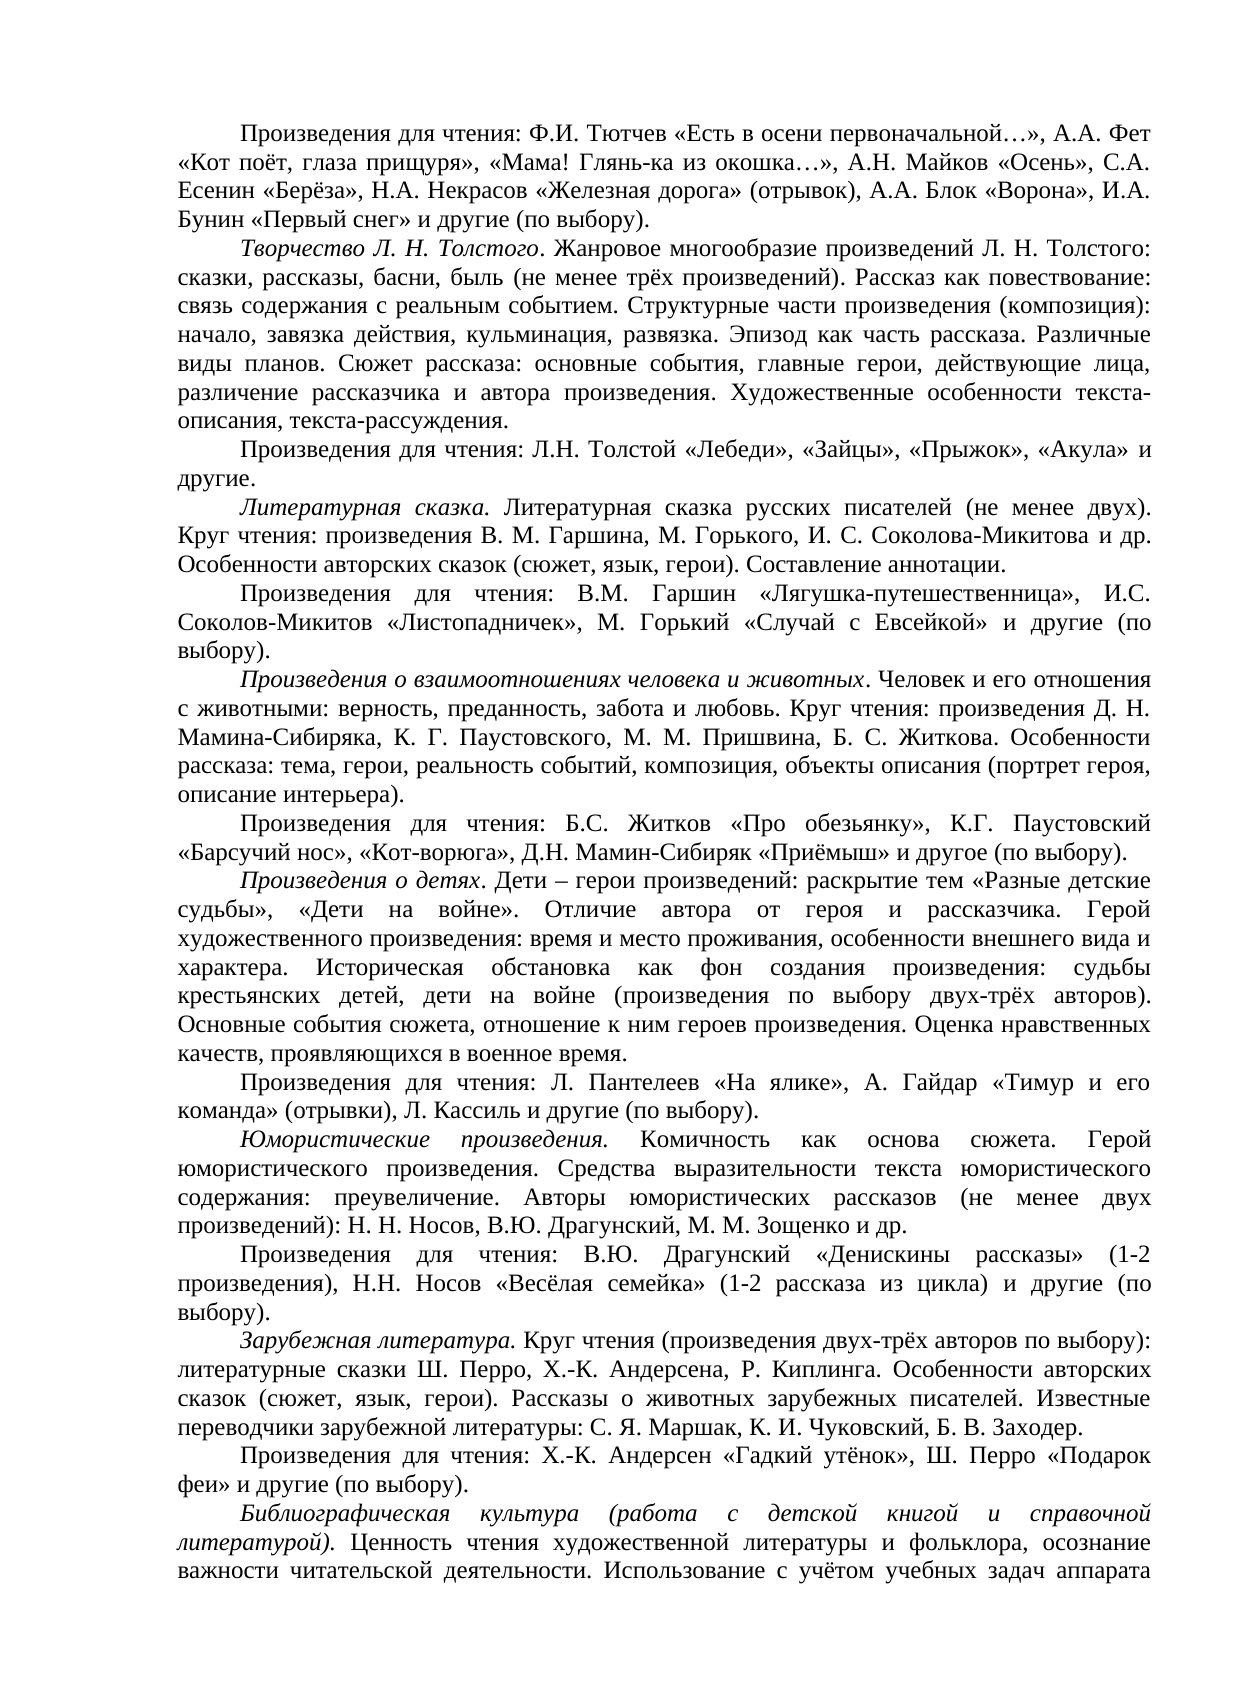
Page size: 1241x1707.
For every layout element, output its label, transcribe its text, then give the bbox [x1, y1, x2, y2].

text Произведения для чтения: Х.-К. Андерсен «Гадкий утёнок», Ш. Перро «Подарок феи» ‌и другие (по выбору)‌. [177, 1441, 1152, 1498]
text Зарубежная литература. Круг чтения ‌(произведения двух-трёх авторов по выбору):‌ литературные сказки Ш. Перро, Х.-К. Андерсена, ‌Р. Киплинга.‌ Особенности авторских сказок (сюжет, язык, герои). Рассказы о животных зарубежных писателей. Известные переводчики зарубежной литературы: С. Я. Маршак, К. И. Чуковский, Б. В. Заходер. [177, 1326, 1152, 1441]
text Творчество Л. Н. Толстого. Жанровое многообразие произведений Л. Н. Толстого: сказки, рассказы, басни, быль ‌(не менее трёх произведений)‌. Рассказ как повествование: связь содержания с реальным событием. Структурные части произведения (композиция): начало, завязка действия, кульминация, развязка. Эпизод как часть рассказа. Различные виды планов. Сюжет рассказа: основные события, главные герои, действующие лица, различение рассказчика и автора произведения. Художественные особенности текста-описания, текста-рассуждения. [177, 233, 1152, 434]
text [177, 1498, 1152, 1584]
text Произведения для чтения: Л. Пантелеев «На ялике», А. Гайдар «Тимур и его команда» (отрывки), Л. Кассиль ‌и другие (по выбору)‌. [177, 1067, 1152, 1124]
text Произведения о взаимоотношениях человека и животных. Человек и его отношения с животными: верность, преданность, забота и любовь. Круг чтения: произведения Д. Н. Мамина-Сибиряка, К. Г. Паустовского, М. М. Пришвина, Б. С. Житкова. Особенности рассказа: тема, герои, реальность событий, композиция, объекты описания (портрет героя, описание интерьера). [177, 664, 1152, 808]
text Произведения для чтения: Л.Н. Толстой «Лебеди», «Зайцы», «Прыжок», «Акула» ‌и другие‌. [177, 434, 1152, 492]
text Произведения для чтения: В.Ю. Драгунский «Денискины рассказы» (1-2 произведения), Н.Н. Носов «Весёлая семейка» (1-2 рассказа из цикла) ‌и другие (по выбору)‌. [177, 1239, 1152, 1326]
text Произведения для чтения: Ф.И. Тютчев «Есть в осени первоначальной…», А.А. Фет «Кот поёт, глаза прищуря», «Мама! Глянь-ка из окошка…», А.Н. Майков «Осень», С.А. Есенин «Берёза», Н.А. Некрасов «Железная дорога» (отрывок), А.А. Блок «Ворона», И.А. Бунин «Первый снег» ‌и другие (по выбору)‌. [177, 118, 1152, 233]
text Произведения для чтения: В.М. Гаршин «Лягушка-путешественница», И.С. Соколов-Микитов «Листопадничек», М. Горький «Случай с Евсейкой» ‌и другие (по выбору)‌. [177, 578, 1152, 664]
text Литературная сказка. Литературная сказка русских писателей ‌(не менее двух)‌. Круг чтения: произведения В. М. Гаршина, М. Горького, И. С. Соколова-Микитова ‌и др.‌ Особенности авторских сказок (сюжет, язык, герои). Составление аннотации. [177, 492, 1152, 578]
text Юмористические произведения. Комичность как основа сюжета. Герой юмористического произведения. Средства выразительности текста юмористического содержания: преувеличение. Авторы юмористических рассказов ‌(не менее двух произведений)‌: Н. Н. Носов, В.Ю. Драгунский, ‌М. М. Зощенко и др.‌ [177, 1124, 1152, 1239]
text Произведения о детях. Дети – герои произведений: раскрытие тем «Разные детские судьбы», «Дети на войне». Отличие автора от героя и рассказчика. Герой художественного произведения: время и место проживания, особенности внешнего вида и характера. Историческая обстановка как фон создания произведения: судьбы крестьянских детей, дети на войне (‌произведения по выбору двух-трёх авторов‌). Основные события сюжета, отношение к ним героев произведения. Оценка нравственных качеств, проявляющихся в военное время. [177, 866, 1152, 1067]
text Произведения для чтения: Б.С. Житков «Про обезьянку», К.Г. Паустовский «Барсучий нос», «Кот-ворюга», Д.Н. Мамин-Сибиряк «Приёмыш» ‌и другое (по выбору)‌. [177, 808, 1152, 866]
